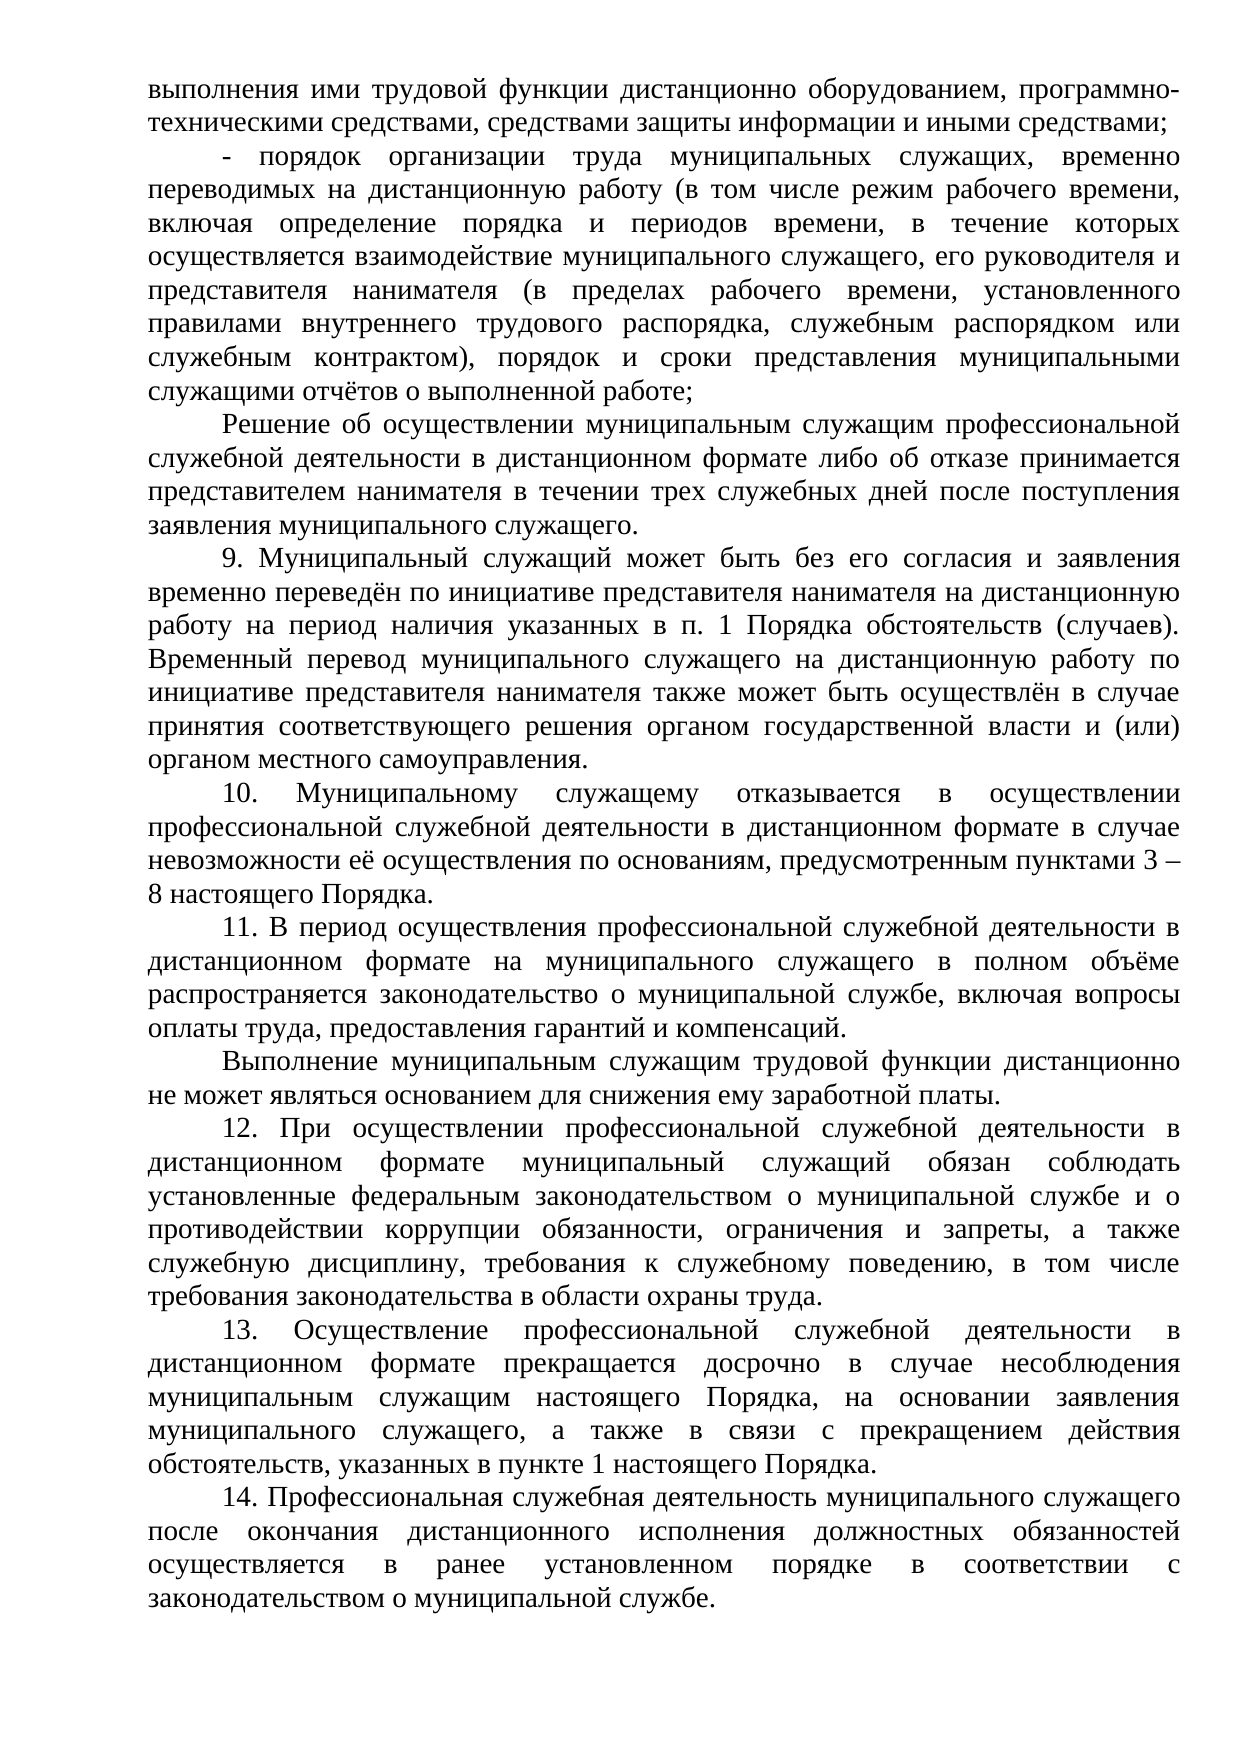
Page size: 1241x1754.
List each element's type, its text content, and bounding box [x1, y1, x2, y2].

text 12. При осуществлении профессиональной служебной деятельности в дистанционном формате муниципальный служащий обязан соблюдать установленные федеральным законодательством о муниципальной службе и о противодействии коррупции обязанности, ограничения и запреты, а также служебную дисциплину, требования к служебному поведению, в том числе требования законодательства в области охраны труда. [148, 1111, 1181, 1312]
text 13. Осуществление профессиональной служебной деятельности в дистанционном формате прекращается досрочно в случае несоблюдения муниципальным служащим настоящего Порядка, на основании заявления муниципального служащего, а также в связи с прекращением действия обстоятельств, указанных в пункте 1 настоящего Порядка. [148, 1312, 1181, 1479]
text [148, 71, 1181, 138]
text 9. Муниципальный служащий может быть без его согласия и заявления временно переведён по инициативе представителя нанимателя на дистанционную работу на период наличия указанных в п. 1 Порядка обстоятельств (случаев). Временный перевод муниципального служащего на дистанционную работу по инициативе представителя нанимателя также может быть осуществлён в случае принятия соответствующего решения органом государственной власти и (или) органом местного самоуправления. [148, 540, 1181, 775]
text 10. Муниципальному служащему отказывается в осуществлении профессиональной служебной деятельности в дистанционном формате в случае невозможности её осуществления по основаниям, предусмотренным пунктами 3 – 8 настоящего Порядка. [148, 775, 1181, 909]
text 11. В период осуществления профессиональной служебной деятельности в дистанционном формате на муниципального служащего в полном объёме распространяется законодательство о муниципальной службе, включая вопросы оплаты труда, предоставления гарантий и компенсаций. [148, 909, 1181, 1043]
text Решение об осуществлении муниципальным служащим профессиональной служебной деятельности в дистанционном формате либо об отказе принимается представителем нанимателя в течении трех служебных дней после поступления заявления муниципального служащего. [148, 406, 1181, 540]
text Выполнение муниципальным служащим трудовой функции дистанционно не может являться основанием для снижения ему заработной платы. [148, 1043, 1181, 1111]
text 14. Профессиональная служебная деятельность муниципального служащего после окончания дистанционного исполнения должностных обязанностей осуществляется в ранее установленном порядке в соответствии с законодательством о муниципальной службе. [148, 1479, 1181, 1614]
text - порядок организации труда муниципальных служащих, временно переводимых на дистанционную работу (в том числе режим рабочего времени, включая определение порядка и периодов времени, в течение которых осуществляется взаимодействие муниципального служащего, его руководителя и представителя нанимателя (в пределах рабочего времени, установленного правилами внутреннего трудового распорядка, служебным распорядком или служебным контрактом), порядок и сроки представления муниципальными служащими отчётов о выполненной работе; [148, 138, 1181, 406]
